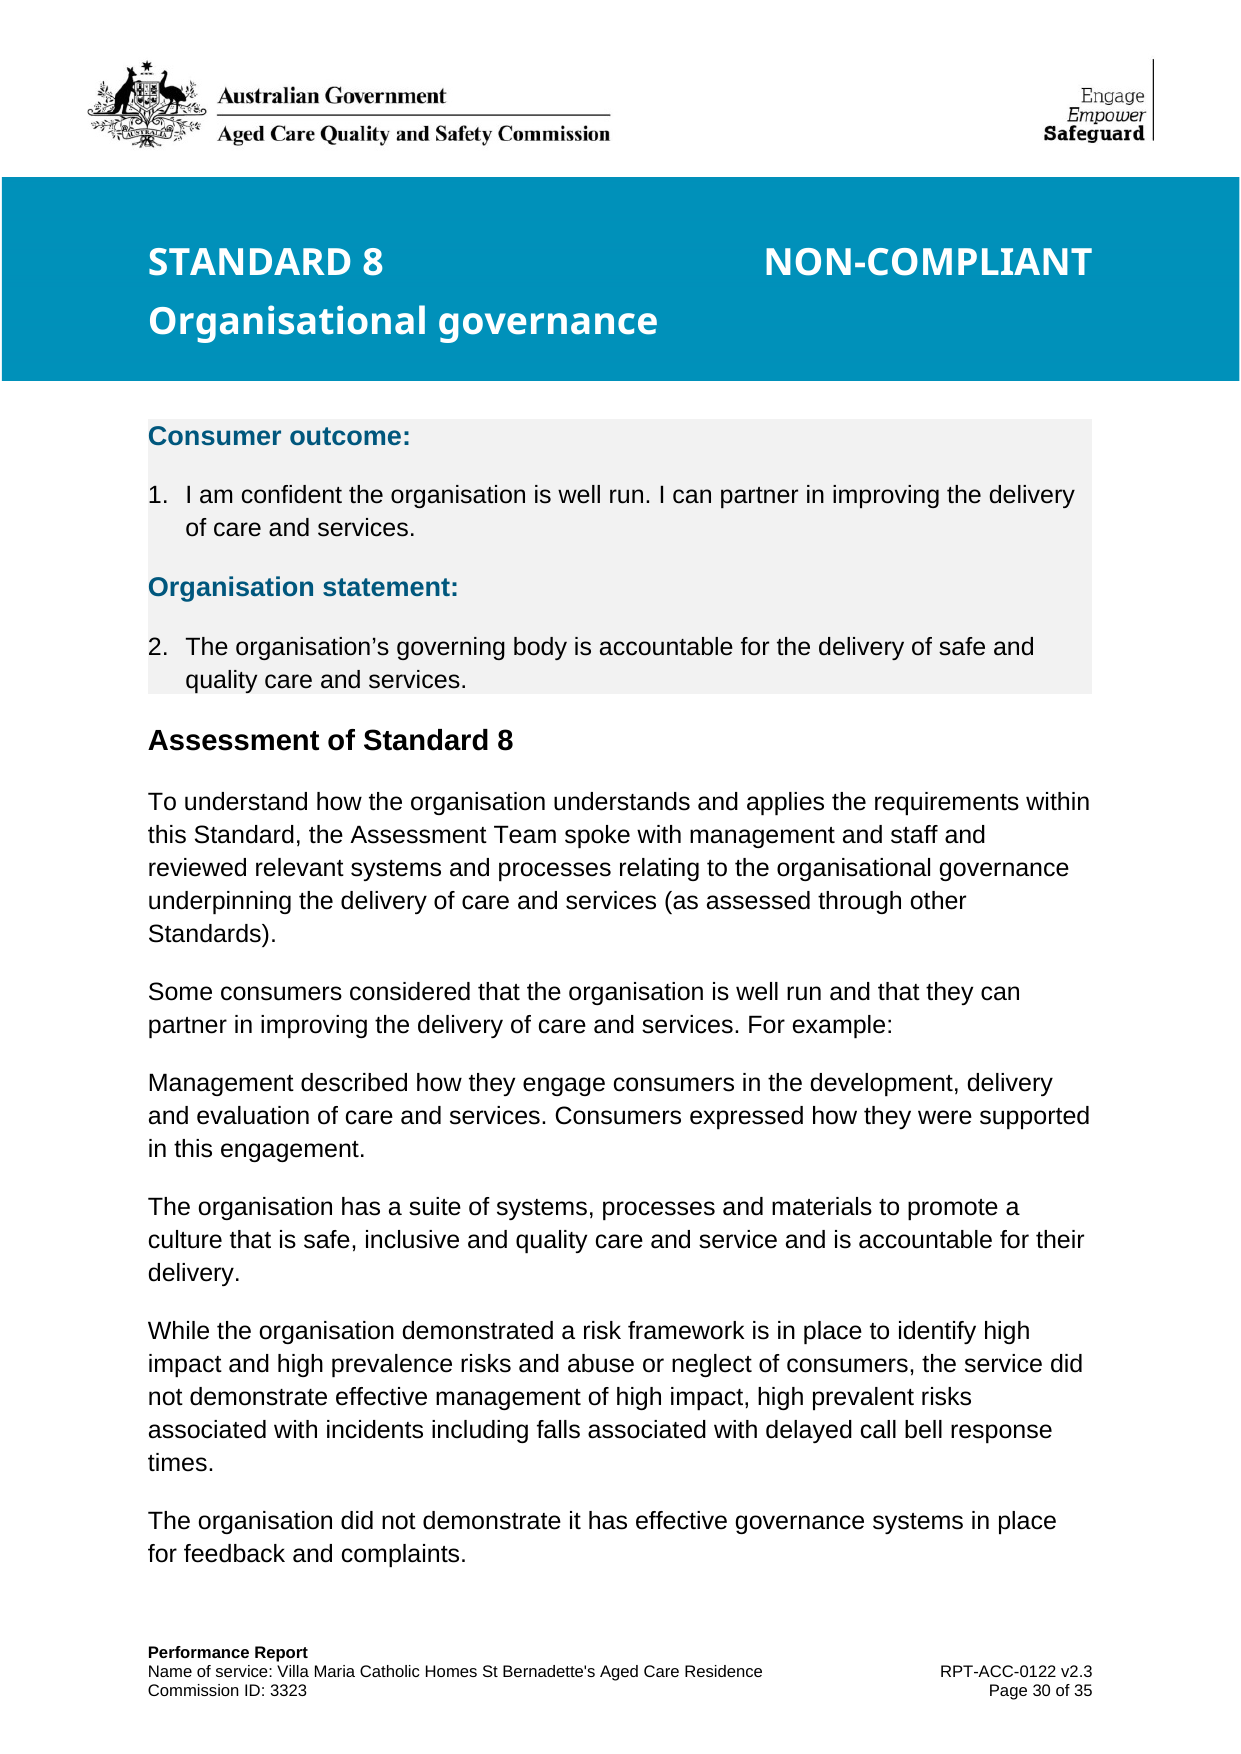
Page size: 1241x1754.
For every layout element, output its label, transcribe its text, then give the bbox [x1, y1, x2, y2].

text The organisation did not demonstrate it has effective governance systems in place for feedback and complaints. [148, 1506, 1092, 1568]
picture [1, 0, 1241, 169]
list I am confident the organisation is well run. I can partner in improving the delivery of care and services. [148, 480, 1092, 542]
subtitle STANDARD 8 NON-COMPLIANT Organisational governance [148, 236, 1092, 345]
subtitle Organisation statement: [148, 571, 1092, 603]
text Management described how they engage consumers in the development, delivery and evaluation of care and services. Consumers expressed how they were supported in this engagement. [148, 1068, 1092, 1163]
text The organisation has a suite of systems, processes and materials to promote a culture that is safe, inclusive and quality care and service and is accountable for their delivery. [148, 1192, 1092, 1287]
subtitle Consumer outcome: [148, 419, 1092, 451]
text To understand how the organisation understands and applies the requirements within this Standard, the Assessment Team spoke with management and staff and reviewed relevant systems and processes relating to the organisational governance underpinning the delivery of care and services (as assessed through other Standards). [148, 787, 1092, 948]
text While the organisation demonstrated a risk framework is in place to identify high impact and high prevalence risks and abuse or neglect of consumers, the service did not demonstrate effective management of high impact, high prevalent risks associated with incidents including falls associated with delayed call bell response times. [148, 1316, 1092, 1477]
list The organisation’s governing body is accountable for the delivery of safe and quality care and services. [148, 632, 1092, 694]
subtitle Assessment of Standard 8 [148, 723, 1092, 757]
text Some consumers considered that the organisation is well run and that they can partner in improving the delivery of care and services. For example: [148, 977, 1092, 1039]
